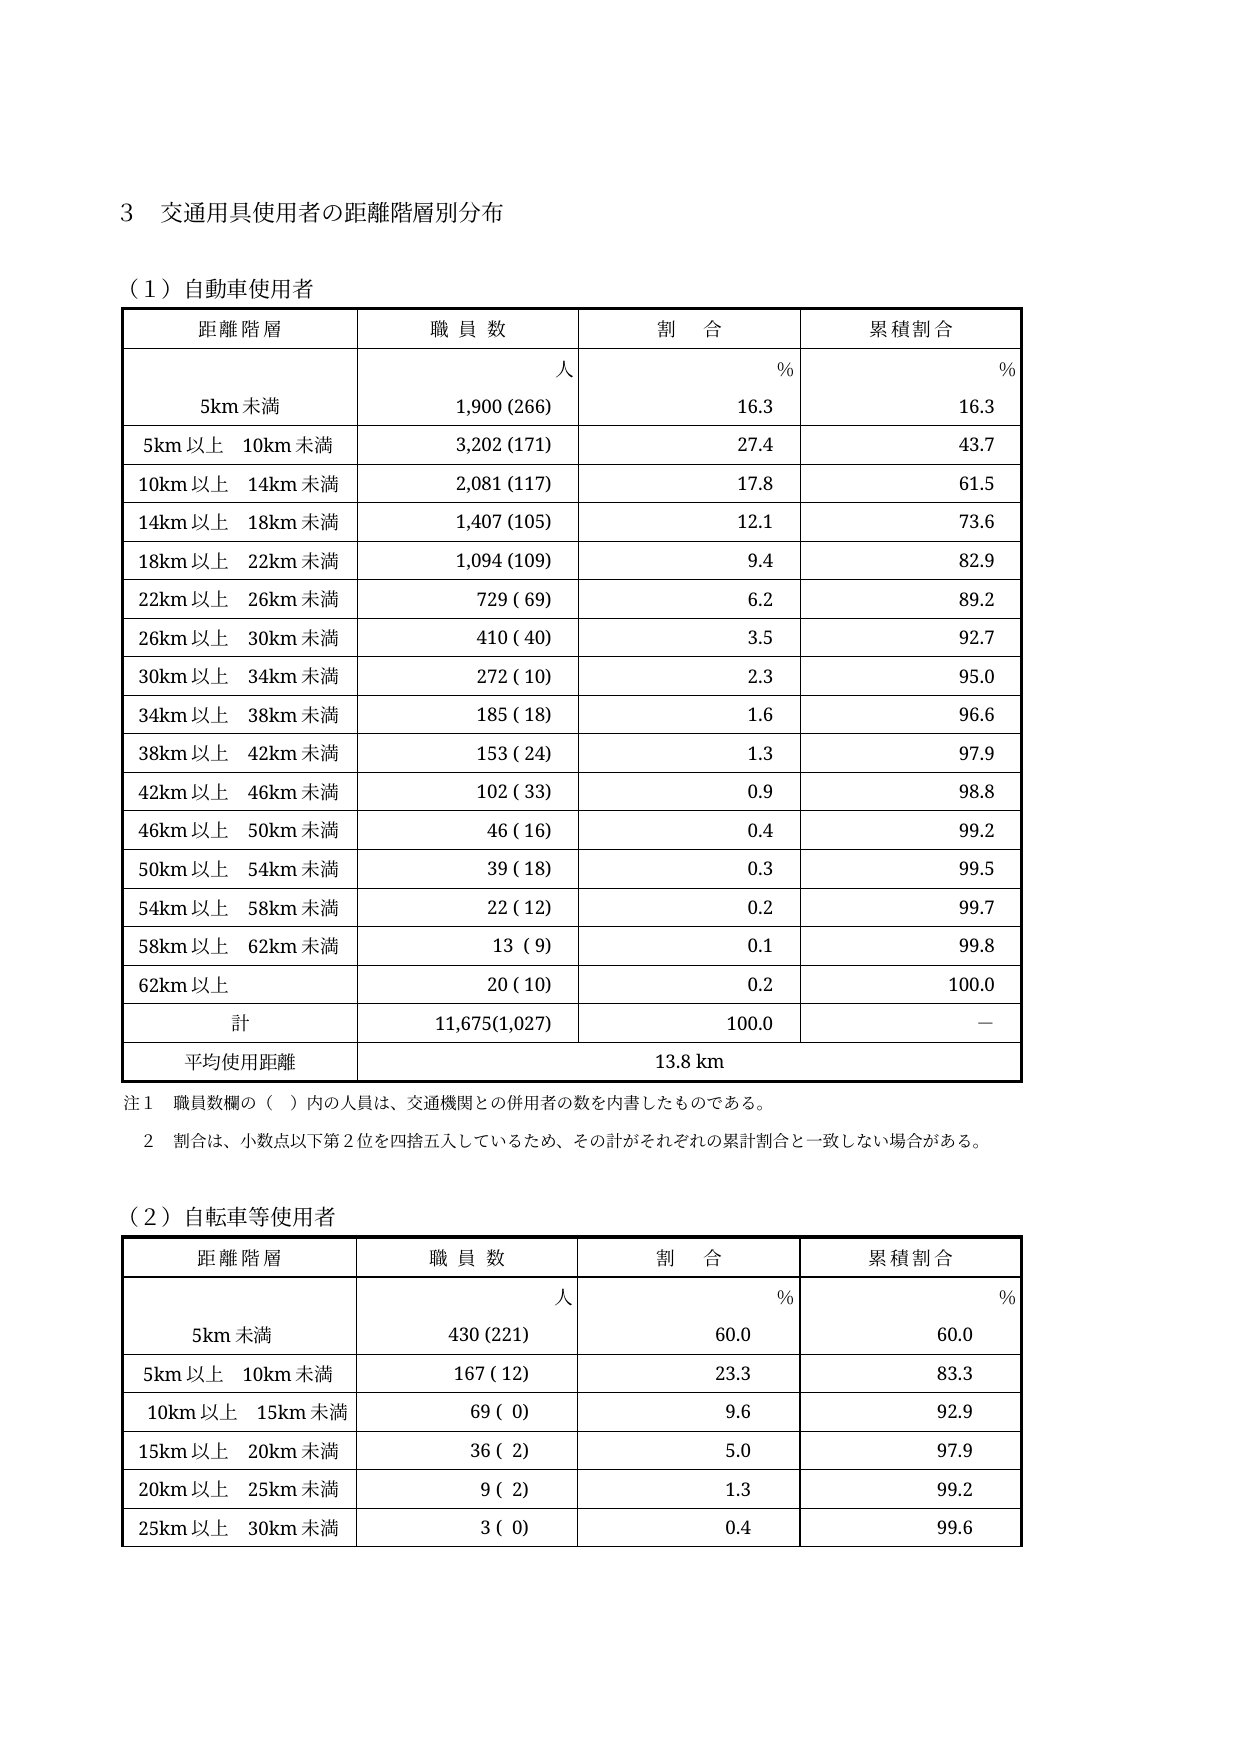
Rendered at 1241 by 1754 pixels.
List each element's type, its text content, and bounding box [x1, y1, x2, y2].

table_cell 3 ( 0) [357, 1509, 577, 1546]
table_cell 0.2 [579, 889, 800, 926]
table_cell 1,094 (109) [358, 542, 578, 579]
text ２ 割合は、小数点以下第２位を四捨五入しているため、その計がそれぞれの累計割合と一致しない場合がある。 [106, 1121, 1134, 1159]
table_cell 102 ( 33) [358, 773, 578, 810]
table_cell 20km以上 25km未満 [124, 1470, 356, 1508]
table_cell 9 ( 2) [357, 1470, 577, 1508]
table_cell [124, 349, 357, 387]
table_header 累積割合 [801, 310, 1020, 348]
text （２）自転車等使用者 [106, 1197, 1134, 1235]
table_cell 13 ( 9) [358, 927, 578, 964]
table_cell 0.3 [579, 850, 800, 887]
table_header 距離階層 [124, 1239, 356, 1276]
table_cell 25km以上 30km未満 [124, 1509, 356, 1546]
table_cell 1,900 (266) [358, 387, 578, 425]
table_cell 2,081 (117) [358, 465, 578, 502]
table_cell 0.1 [579, 927, 800, 964]
table_cell 167 ( 12) [357, 1355, 577, 1392]
table_cell 54km以上 58km未満 [124, 889, 357, 926]
table_cell 153 ( 24) [358, 734, 578, 772]
table_cell 5.0 [578, 1432, 799, 1469]
table_header 割合 [578, 1239, 799, 1276]
table_cell 99.5 [801, 850, 1020, 887]
table_cell 62km以上 [124, 966, 357, 1003]
table_cell 61.5 [801, 465, 1020, 502]
table_cell 9.6 [578, 1393, 799, 1431]
table_cell 83.3 [801, 1355, 1020, 1392]
table_cell 23.3 [578, 1355, 799, 1392]
table_header 累積割合 [801, 1239, 1020, 1276]
table_cell 27.4 [579, 426, 800, 463]
table_cell 13.8 km [358, 1043, 1020, 1080]
table_cell 1,407 (105) [358, 503, 578, 541]
table_cell ％ [579, 349, 800, 387]
table_cell 人 [358, 349, 578, 387]
table_cell 97.9 [801, 734, 1020, 772]
table_cell 272 ( 10) [358, 657, 578, 695]
table_cell 97.9 [801, 1432, 1020, 1469]
table_cell 5km以上 10km未満 [124, 1355, 356, 1392]
table_cell 5km未満 [124, 387, 357, 425]
table_cell 729 ( 69) [358, 580, 578, 618]
table_cell 0.4 [578, 1509, 799, 1546]
table_cell 1.6 [579, 696, 800, 733]
table_cell 95.0 [801, 657, 1020, 695]
table_cell 人 [357, 1278, 577, 1316]
table_cell 50km以上 54km未満 [124, 850, 357, 887]
table_cell 99.7 [801, 889, 1020, 926]
table_cell 2.3 [579, 657, 800, 695]
table_cell 82.9 [801, 542, 1020, 579]
table_cell 43.7 [801, 426, 1020, 463]
table_cell 96.6 [801, 696, 1020, 733]
table_cell 16.3 [579, 387, 800, 425]
table_cell [124, 1278, 356, 1316]
table_cell 73.6 [801, 503, 1020, 541]
table_cell 5km未満 [124, 1316, 356, 1353]
table_cell 99.8 [801, 927, 1020, 964]
table_cell 36 ( 2) [357, 1432, 577, 1469]
table_cell 3.5 [579, 619, 800, 656]
table_cell 46km以上 50km未満 [124, 811, 357, 849]
table_cell 39 ( 18) [358, 850, 578, 887]
table_cell 6.2 [579, 580, 800, 618]
table_cell 12.1 [579, 503, 800, 541]
table_cell 46 ( 16) [358, 811, 578, 849]
table_cell ％ [801, 349, 1020, 387]
table_cell 92.9 [801, 1393, 1020, 1431]
table_cell 22 ( 12) [358, 889, 578, 926]
text ３ 交通用具使用者の距離階層別分布 [106, 193, 1134, 231]
table_cell 100.0 [579, 1004, 800, 1042]
text 注１ 職員数欄の（ ）内の人員は、交通機関との併用者の数を内書したものである。 [106, 1083, 1134, 1121]
table_cell 20 ( 10) [358, 966, 578, 1003]
table_header 職員数 [357, 1239, 577, 1276]
table_cell 89.2 [801, 580, 1020, 618]
table_cell 30km以上 34km未満 [124, 657, 357, 695]
table_cell 0.9 [579, 773, 800, 810]
table_cell 15km以上 20km未満 [124, 1432, 356, 1469]
table_cell 92.7 [801, 619, 1020, 656]
table_cell 99.6 [801, 1509, 1020, 1546]
table_cell 34km以上 38km未満 [124, 696, 357, 733]
table_cell 42km以上 46km未満 [124, 773, 357, 810]
table_cell 38km以上 42km未満 [124, 734, 357, 772]
table_cell 5km以上 10km未満 [124, 426, 357, 463]
table_cell 430 (221) [357, 1316, 577, 1353]
table_cell 17.8 [579, 465, 800, 502]
table_cell 11,675(1,027) [358, 1004, 578, 1042]
table_cell 60.0 [578, 1316, 799, 1353]
table_cell － [801, 1004, 1020, 1042]
table_cell 9.4 [579, 542, 800, 579]
table_cell ％ [801, 1278, 1020, 1316]
table_cell 60.0 [801, 1316, 1020, 1353]
table_cell 69 ( 0) [357, 1393, 577, 1431]
table_cell 16.3 [801, 387, 1020, 425]
table_cell 18km以上 22km未満 [124, 542, 357, 579]
table_cell 10km以上 14km未満 [124, 465, 357, 502]
table_cell 平均使用距離 [124, 1043, 357, 1080]
table_cell 14km以上 18km未満 [124, 503, 357, 541]
table_cell 22km以上 26km未満 [124, 580, 357, 618]
table_cell 計 [124, 1004, 357, 1042]
table_cell 0.2 [579, 966, 800, 1003]
table_cell 26km以上 30km未満 [124, 619, 357, 656]
table_cell 3,202 (171) [358, 426, 578, 463]
table_cell 100.0 [801, 966, 1020, 1003]
table_cell 99.2 [801, 811, 1020, 849]
table_cell 1.3 [578, 1470, 799, 1508]
table_header 職員数 [358, 310, 578, 348]
table_header 距離階層 [124, 310, 357, 348]
table_cell 1.3 [579, 734, 800, 772]
table_cell 10km以上 15km未満 [124, 1393, 356, 1431]
table_cell 185 ( 18) [358, 696, 578, 733]
table_cell 99.2 [801, 1470, 1020, 1508]
text （１）自動車使用者 [106, 269, 1134, 307]
table_cell 58km以上 62km未満 [124, 927, 357, 964]
table_cell 0.4 [579, 811, 800, 849]
table_header 割合 [579, 310, 800, 348]
table_cell 98.8 [801, 773, 1020, 810]
table_cell 410 ( 40) [358, 619, 578, 656]
table_cell ％ [578, 1278, 799, 1316]
